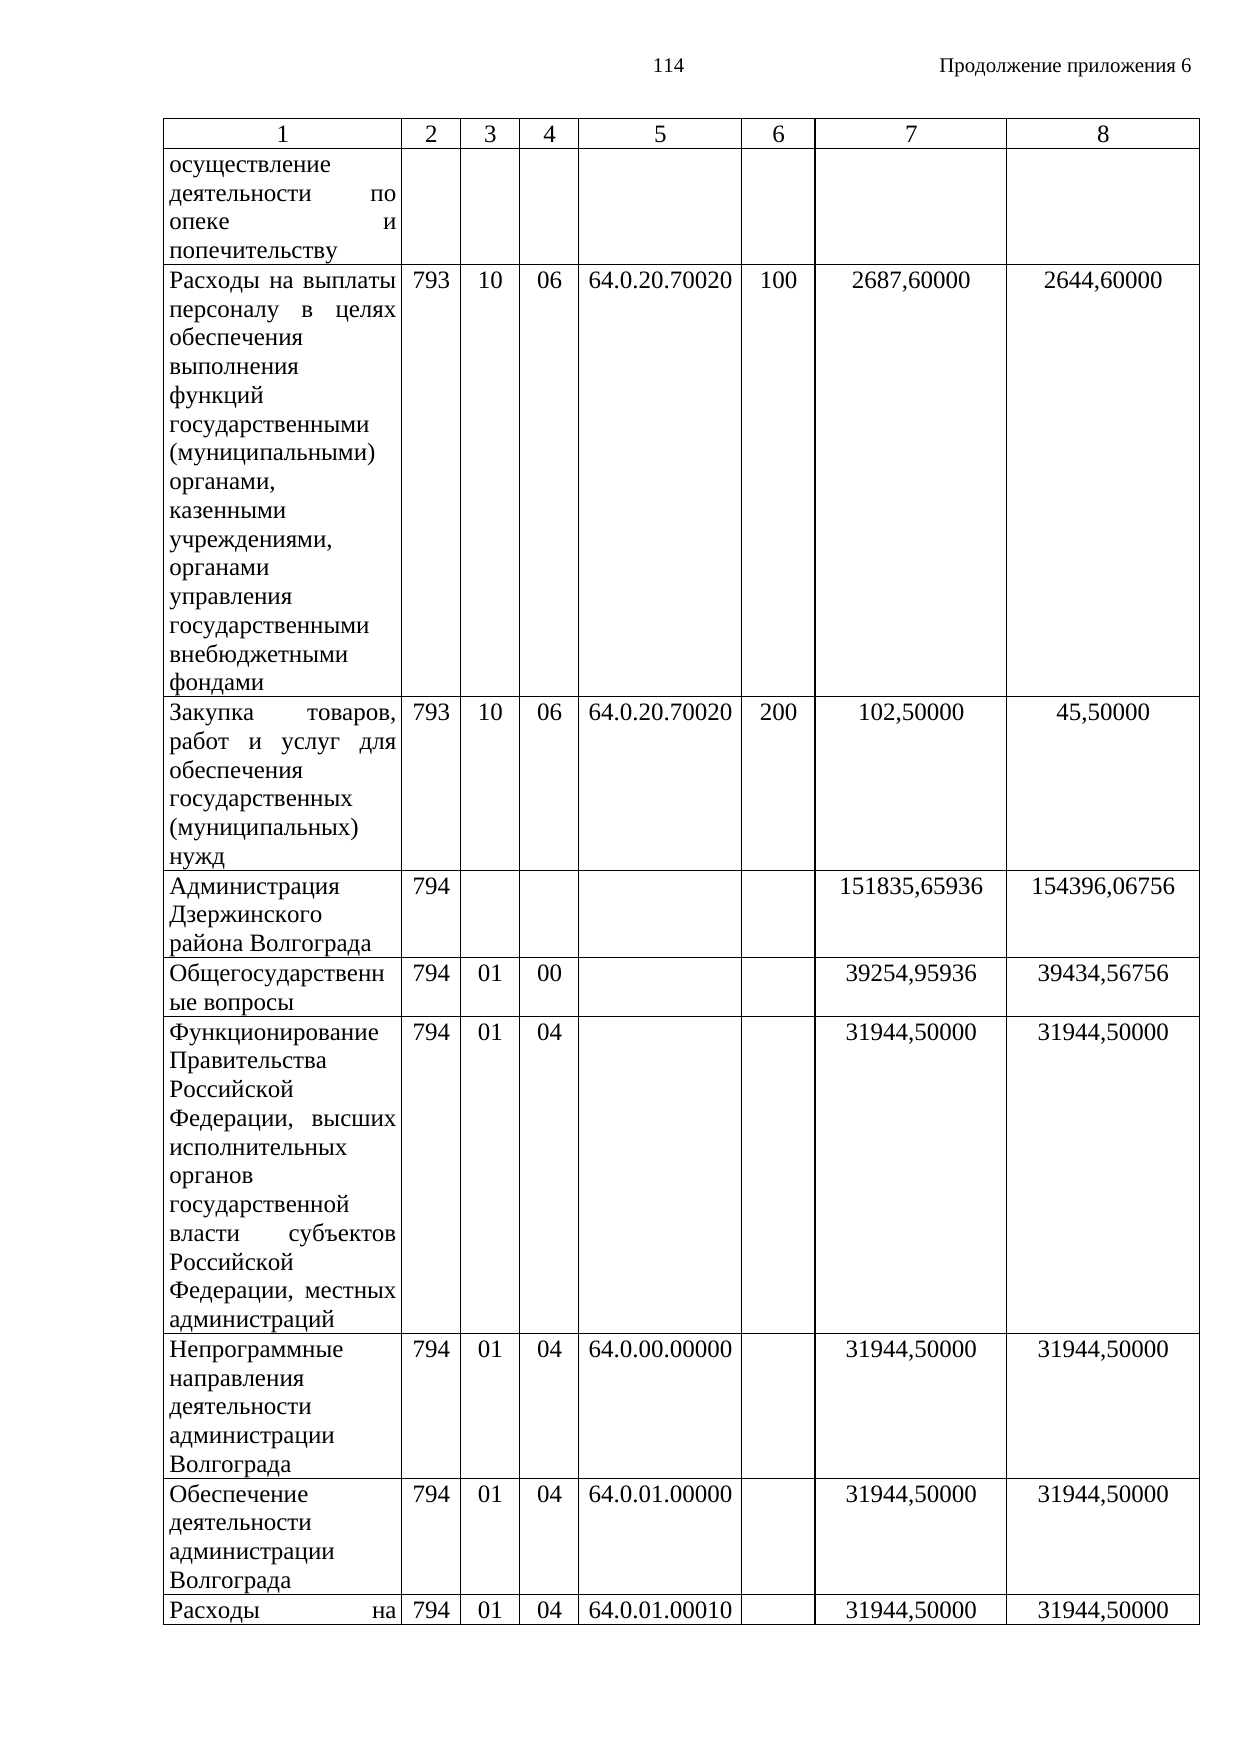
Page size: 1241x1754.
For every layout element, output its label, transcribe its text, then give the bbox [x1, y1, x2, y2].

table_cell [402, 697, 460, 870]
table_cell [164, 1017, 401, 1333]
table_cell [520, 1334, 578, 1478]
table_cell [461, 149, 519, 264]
table_header 7 [816, 119, 1006, 148]
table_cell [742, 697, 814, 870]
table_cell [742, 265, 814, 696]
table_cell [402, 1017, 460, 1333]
table_header 1 [164, 119, 401, 148]
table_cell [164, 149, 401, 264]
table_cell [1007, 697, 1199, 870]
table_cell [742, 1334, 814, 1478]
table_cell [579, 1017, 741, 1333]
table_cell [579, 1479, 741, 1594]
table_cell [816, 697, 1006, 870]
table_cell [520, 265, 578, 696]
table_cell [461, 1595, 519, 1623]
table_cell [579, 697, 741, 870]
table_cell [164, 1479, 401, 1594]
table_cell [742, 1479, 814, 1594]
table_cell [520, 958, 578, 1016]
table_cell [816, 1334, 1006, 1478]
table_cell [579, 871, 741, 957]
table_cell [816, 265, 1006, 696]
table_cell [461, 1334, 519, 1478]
table_header 2 [402, 119, 460, 148]
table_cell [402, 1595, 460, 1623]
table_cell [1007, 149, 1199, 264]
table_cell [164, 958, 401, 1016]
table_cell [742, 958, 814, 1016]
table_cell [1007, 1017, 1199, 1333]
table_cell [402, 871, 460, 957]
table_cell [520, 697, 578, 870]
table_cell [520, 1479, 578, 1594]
table_header 5 [579, 119, 741, 148]
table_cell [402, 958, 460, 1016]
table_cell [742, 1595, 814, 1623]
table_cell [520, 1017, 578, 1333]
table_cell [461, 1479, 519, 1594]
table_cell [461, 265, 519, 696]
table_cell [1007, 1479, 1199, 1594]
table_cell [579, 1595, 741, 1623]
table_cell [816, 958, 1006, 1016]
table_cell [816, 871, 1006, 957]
table_header 4 [520, 119, 578, 148]
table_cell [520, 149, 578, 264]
table_header 6 [742, 119, 814, 148]
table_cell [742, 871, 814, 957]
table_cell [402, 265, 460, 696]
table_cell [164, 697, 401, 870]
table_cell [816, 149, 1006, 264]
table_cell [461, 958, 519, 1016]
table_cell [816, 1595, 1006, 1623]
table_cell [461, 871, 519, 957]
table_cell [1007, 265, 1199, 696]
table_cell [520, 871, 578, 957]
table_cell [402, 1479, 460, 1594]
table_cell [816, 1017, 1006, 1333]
table_header 8 [1007, 119, 1199, 148]
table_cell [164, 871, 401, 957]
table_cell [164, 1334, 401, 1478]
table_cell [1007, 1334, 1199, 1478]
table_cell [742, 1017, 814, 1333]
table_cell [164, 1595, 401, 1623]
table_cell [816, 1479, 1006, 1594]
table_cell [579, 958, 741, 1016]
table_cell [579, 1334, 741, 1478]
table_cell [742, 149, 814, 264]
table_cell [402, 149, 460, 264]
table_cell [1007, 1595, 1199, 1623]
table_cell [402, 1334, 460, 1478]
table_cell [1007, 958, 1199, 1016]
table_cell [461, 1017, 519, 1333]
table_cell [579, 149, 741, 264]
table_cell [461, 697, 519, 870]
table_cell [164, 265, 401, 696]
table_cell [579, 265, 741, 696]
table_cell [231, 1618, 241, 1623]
table_header 3 [461, 119, 519, 148]
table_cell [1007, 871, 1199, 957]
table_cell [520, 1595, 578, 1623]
